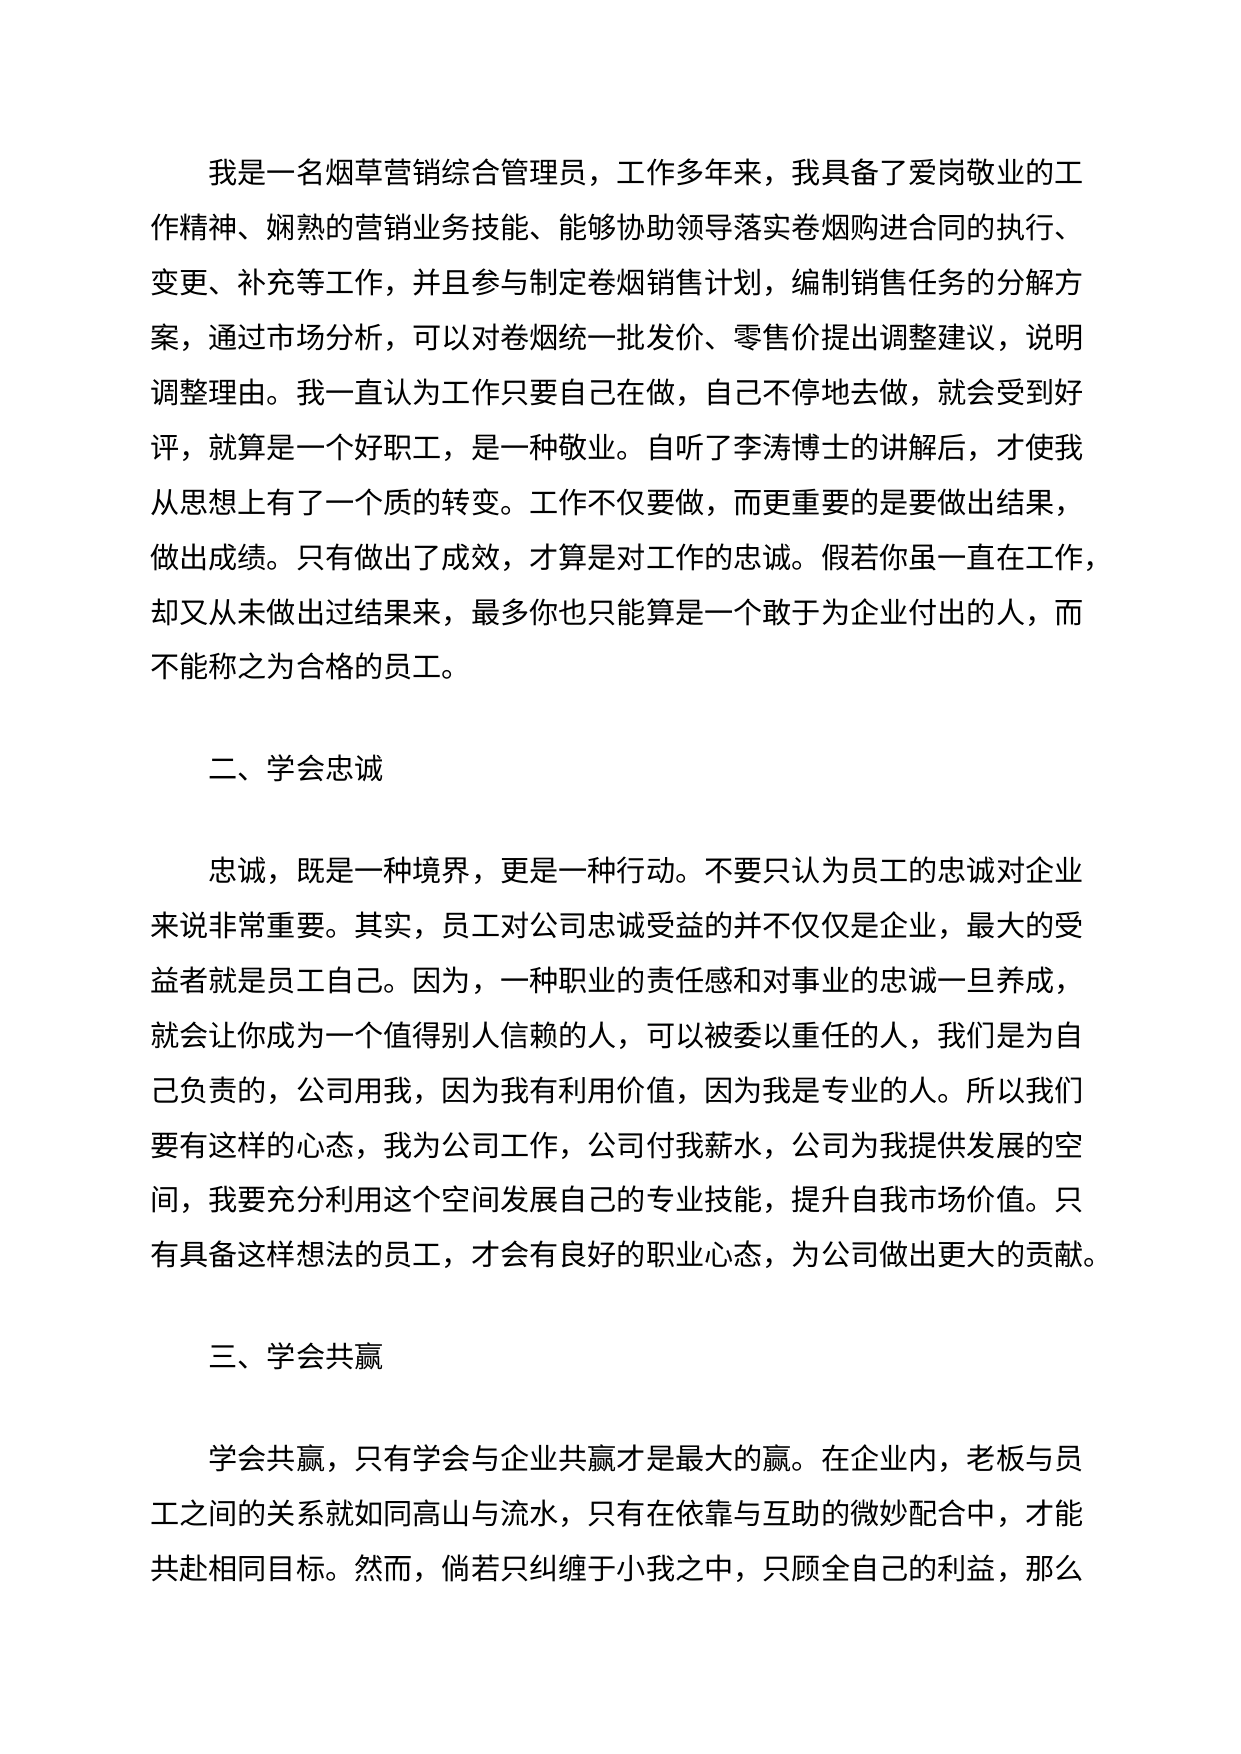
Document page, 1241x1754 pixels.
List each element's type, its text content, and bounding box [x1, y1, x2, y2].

text 二、学会忠诚 [150, 746, 1090, 788]
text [150, 1435, 1090, 1587]
text 我是一名烟草营销综合管理员，工作多年来，我具备了爱岗敬业的工作精神、娴熟的营销业务技能、能够协助领导落实卷烟购进合同的执行、变更、补充等工作，并且参与制定卷烟销售计划，编制销售任务的分解方案，通过市场分析，可以对卷烟统一批发价、零售价提出调整建议，说明调整理由。我一直认为工作只要自己在做，自己不停地去做，就会受到好评，就算是一个好职工，是一种敬业。自听了李涛博士的讲解后，才使我从思想上有了一个质的转变。工作不仅要做，而更重要的是要做出结果，做出成绩。只有做出了成效，才算是对工作的忠诚。假若你虽一直在工作，却又从未做出过结果来，最多你也只能算是一个敢于为企业付出的人，而不能称之为合格的员工。 [150, 150, 1090, 686]
text 忠诚，既是一种境界，更是一种行动。不要只认为员工的忠诚对企业来说非常重要。其实，员工对公司忠诚受益的并不仅仅是企业，最大的受益者就是员工自己。因为，一种职业的责任感和对事业的忠诚一旦养成，就会让你成为一个值得别人信赖的人，可以被委以重任的人，我们是为自己负责的，公司用我，因为我有利用价值，因为我是专业的人。所以我们要有这样的心态，我为公司工作，公司付我薪水，公司为我提供发展的空间，我要充分利用这个空间发展自己的专业技能，提升自我市场价值。只有具备这样想法的员工，才会有良好的职业心态，为公司做出更大的贡献。 [150, 848, 1090, 1274]
text 三、学会共赢 [150, 1334, 1090, 1376]
